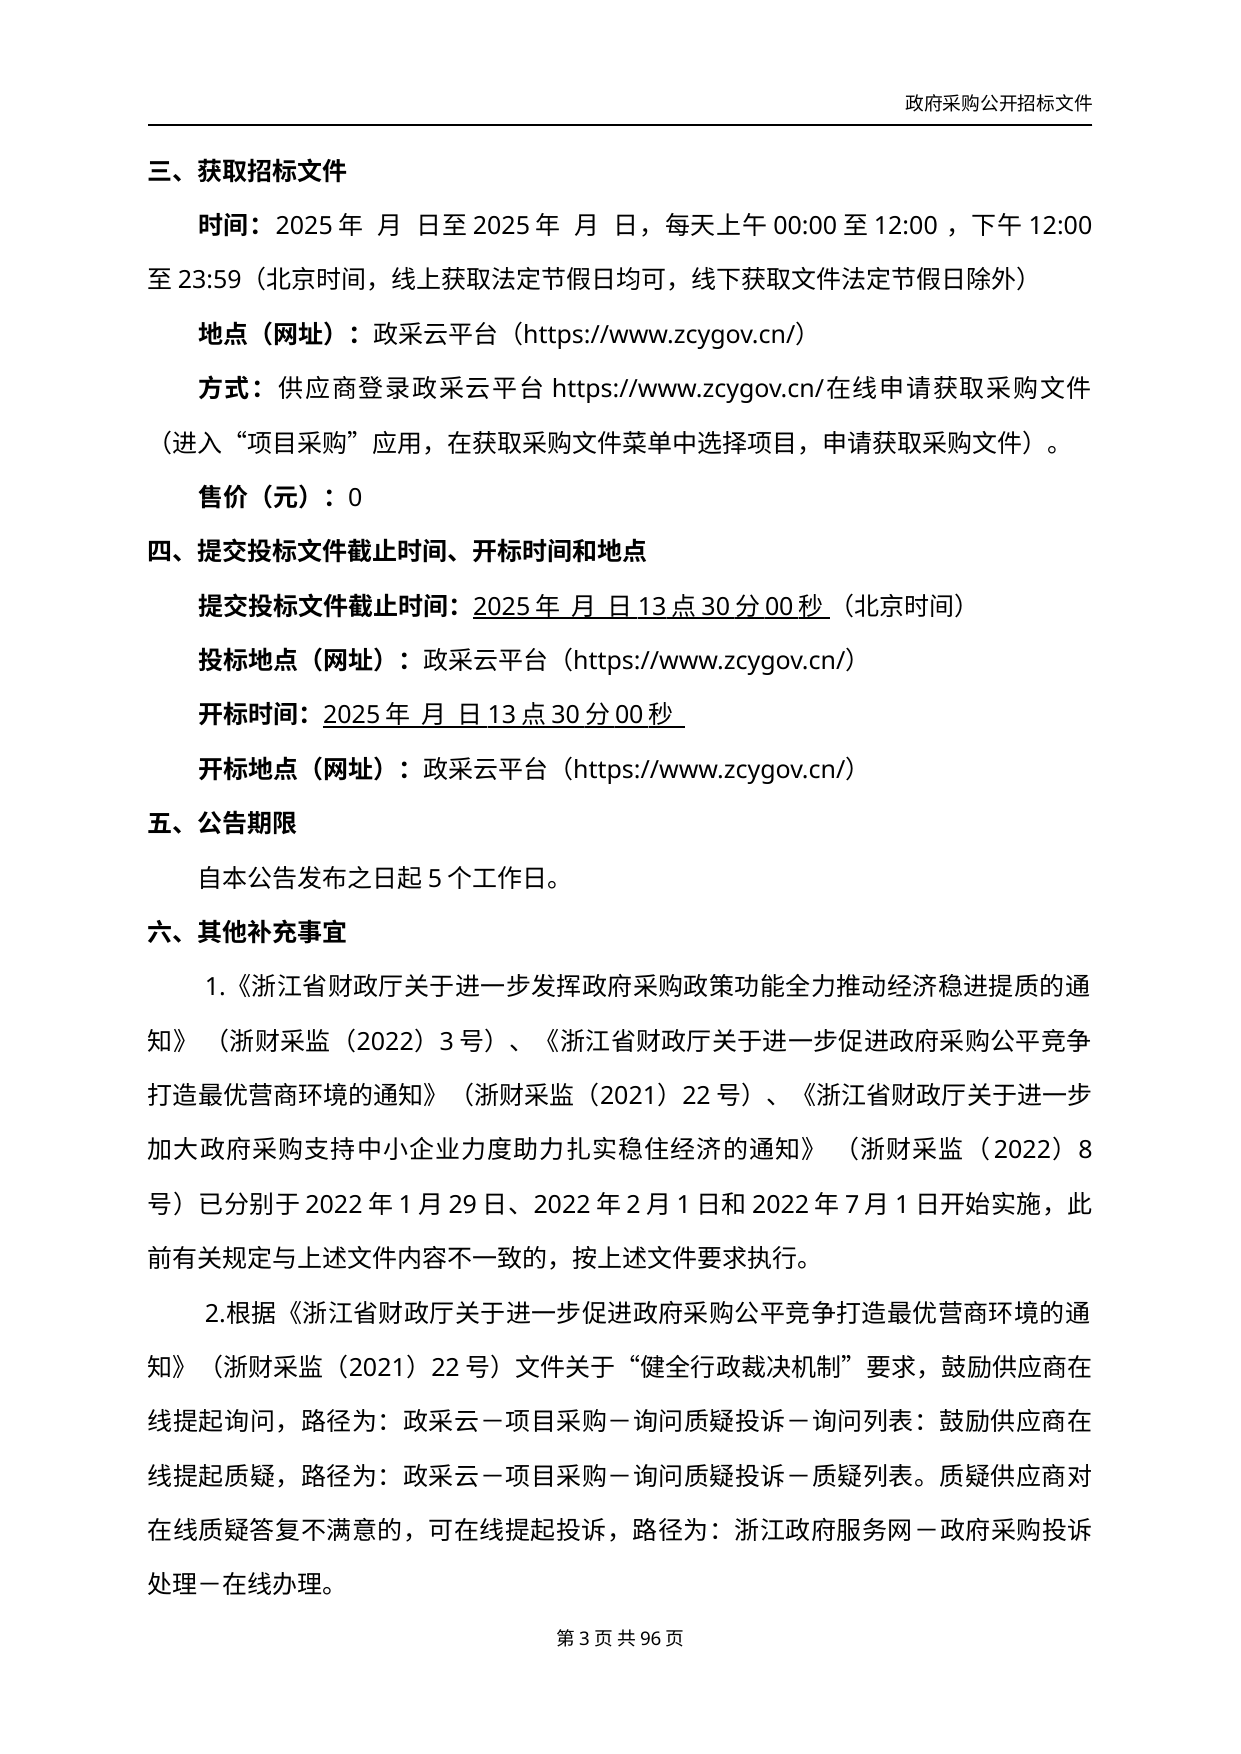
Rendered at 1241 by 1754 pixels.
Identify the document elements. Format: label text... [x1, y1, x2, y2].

text 地点（网址）：政采云平台（https://www.zcygov.cn/） [148, 314, 1092, 351]
text 方式：供应商登录政采云平台https://www.zcygov.cn/在线申请获取采购文件（进入“项目采购”应用，在获取采购文件菜单中选择项目，申请获取采购文件）。 [148, 369, 1092, 459]
text 提交投标文件截止时间：2025年 月 日13点30分00秒 （北京时间） [148, 586, 1092, 622]
text 投标地点（网址）：政采云平台（https://www.zcygov.cn/） [148, 641, 1092, 677]
text 2.根据《浙江省财政厅关于进一步促进政府采购公平竞争打造最优营商环境的通知》（浙财采监（2021）22号）文件关于“健全行政裁决机制”要求，鼓励供应商在线提起询问，路径为：政采云－项目采购－询问质疑投诉－询问列表：鼓励供应商在线提起质疑，路径为：政采云－项目采购－询问质疑投诉－质疑列表。质疑供应商对在线质疑答复不满意的，可在线提起投诉，路径为：浙江政府服务网－政府采购投诉处理－在线办理。 [148, 1293, 1092, 1601]
text 售价（元）：0 [148, 477, 1092, 514]
text 开标地点（网址）：政采云平台（https://www.zcygov.cn/） [148, 749, 1092, 786]
text 四、提交投标文件截止时间、开标时间和地点 [148, 532, 1092, 568]
text 1.《浙江省财政厅关于进一步发挥政府采购政策功能全力推动经济稳进提质的通知》 （浙财采监（2022）3号）、《浙江省财政厅关于进一步促进政府采购公平竞争打造最优营商环境的通知》（浙财采监（2021）22号）、《浙江省财政厅关于进一步加大政府采购支持中小企业力度助力扎实稳住经济的通知》 （浙财采监（2022）8号）已分别于2022年1月29日、2022年2月1日和2022年7月1日开始实施，此前有关规定与上述文件内容不一致的，按上述文件要求执行。 [148, 967, 1092, 1275]
text 三、获取招标文件 [148, 151, 1092, 187]
text 自本公告发布之日起5个工作日。 [148, 858, 1092, 894]
text 开标时间：2025年 月 日13点30分00秒 [148, 695, 1092, 731]
text 五、公告期限 [148, 804, 1092, 840]
text 时间：2025年 月 日至2025年 月 日，每天上午00:00至12:00 ，下午12:00至23:59（北京时间，线上获取法定节假日均可，线下获取文件法定节假日除外） [148, 206, 1092, 296]
text 六、其他补充事宜 [148, 912, 1092, 949]
